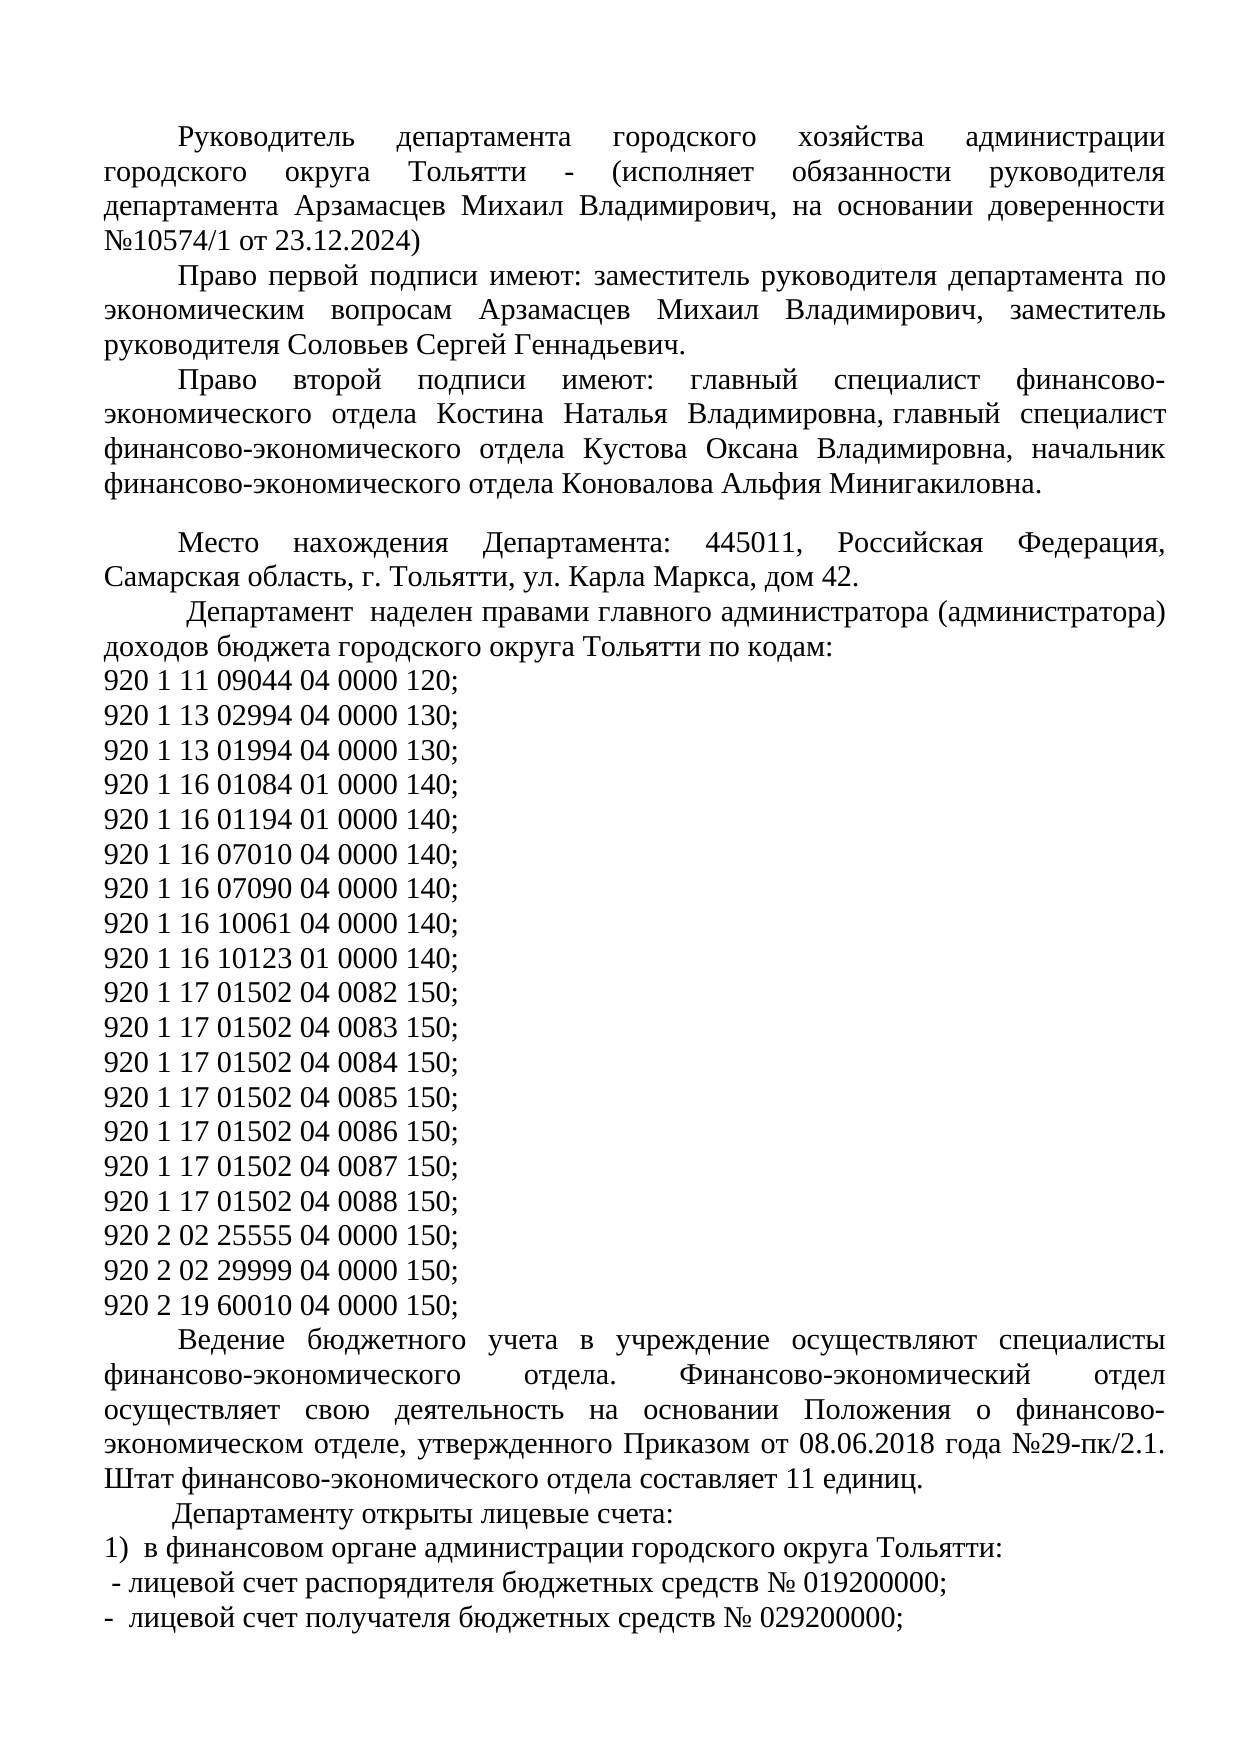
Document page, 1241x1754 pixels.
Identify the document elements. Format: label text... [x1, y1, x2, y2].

text 920 1 17 01502 04 0087 150; [103, 1148, 1167, 1183]
text Право второй подписи имеют: главный специалист финансово-экономического отдела Костина Наталья Владимировна, главный специалист финансово-экономического отдела Кустова Оксана Владимировна, начальник финансово-экономического отдела Коновалова Альфия Минигакиловна. [103, 361, 1167, 500]
text 920 1 17 01502 04 0085 150; [103, 1079, 1167, 1113]
text 920 2 02 29999 04 0000 150; [103, 1252, 1167, 1287]
text 920 1 16 10123 01 0000 140; [103, 940, 1167, 975]
text 920 1 17 01502 04 0088 150; [103, 1183, 1167, 1217]
text 1) в финансовом органе администрации городского округа Тольятти: [103, 1530, 1167, 1564]
text 920 1 17 01502 04 0086 150; [103, 1113, 1167, 1148]
text Место нахождения Департамента: 445011, Российская Федерация, Самарская область, г. Тольятти, ул. Карла Маркса, дом 42. [103, 524, 1167, 593]
text 920 2 02 25555 04 0000 150; [103, 1217, 1167, 1252]
text Ведение бюджетного учета в учреждение осуществляют специалисты финансово-экономического отдела. Финансово-экономический отдел осуществляет свою деятельность на основании Положения о финансово-экономическом отделе, утвержденного Приказом от 08.06.2018 года №29-пк/2.1. Штат финансово-экономического отдела составляет 11 единиц. [103, 1322, 1167, 1495]
text 920 1 13 01994 04 0000 130; [103, 732, 1167, 767]
text Департамент наделен правами главного администратора (администратора) доходов бюджета городского округа Тольятти по кодам: [103, 593, 1167, 662]
text 920 1 16 01194 01 0000 140; [103, 801, 1167, 836]
text Руководитель департамента городского хозяйства администрации городского округа Тольятти - (исполняет обязанности руководителя департамента Арзамасцев Михаил Владимирович, на основании доверенности №10574/1 от 23.12.2024) [103, 118, 1167, 257]
text 920 1 16 07010 04 0000 140; [103, 836, 1167, 871]
text - лицевой счет распорядителя бюджетных средств № 019200000; [103, 1564, 1167, 1599]
text 920 2 19 60010 04 0000 150; [103, 1287, 1167, 1322]
text Право первой подписи имеют: заместитель руководителя департамента по экономическим вопросам Арзамасцев Михаил Владимирович, заместитель руководителя Соловьев Сергей Геннадьевич. [103, 257, 1167, 361]
text Департаменту открыты лицевые счета: [103, 1495, 1167, 1530]
text 920 1 17 01502 04 0082 150; [103, 975, 1167, 1009]
text 920 1 16 10061 04 0000 140; [103, 905, 1167, 940]
text 920 1 13 02994 04 0000 130; [103, 697, 1167, 732]
text 920 1 17 01502 04 0083 150; [103, 1009, 1167, 1044]
text 920 1 16 01084 01 0000 140; [103, 767, 1167, 801]
text 920 1 17 01502 04 0084 150; [103, 1044, 1167, 1079]
text 920 1 11 09044 04 0000 120; [103, 662, 1167, 697]
text 920 1 16 07090 04 0000 140; [103, 871, 1167, 905]
text - лицевой счет получателя бюджетных средств № 029200000; [103, 1599, 1167, 1634]
